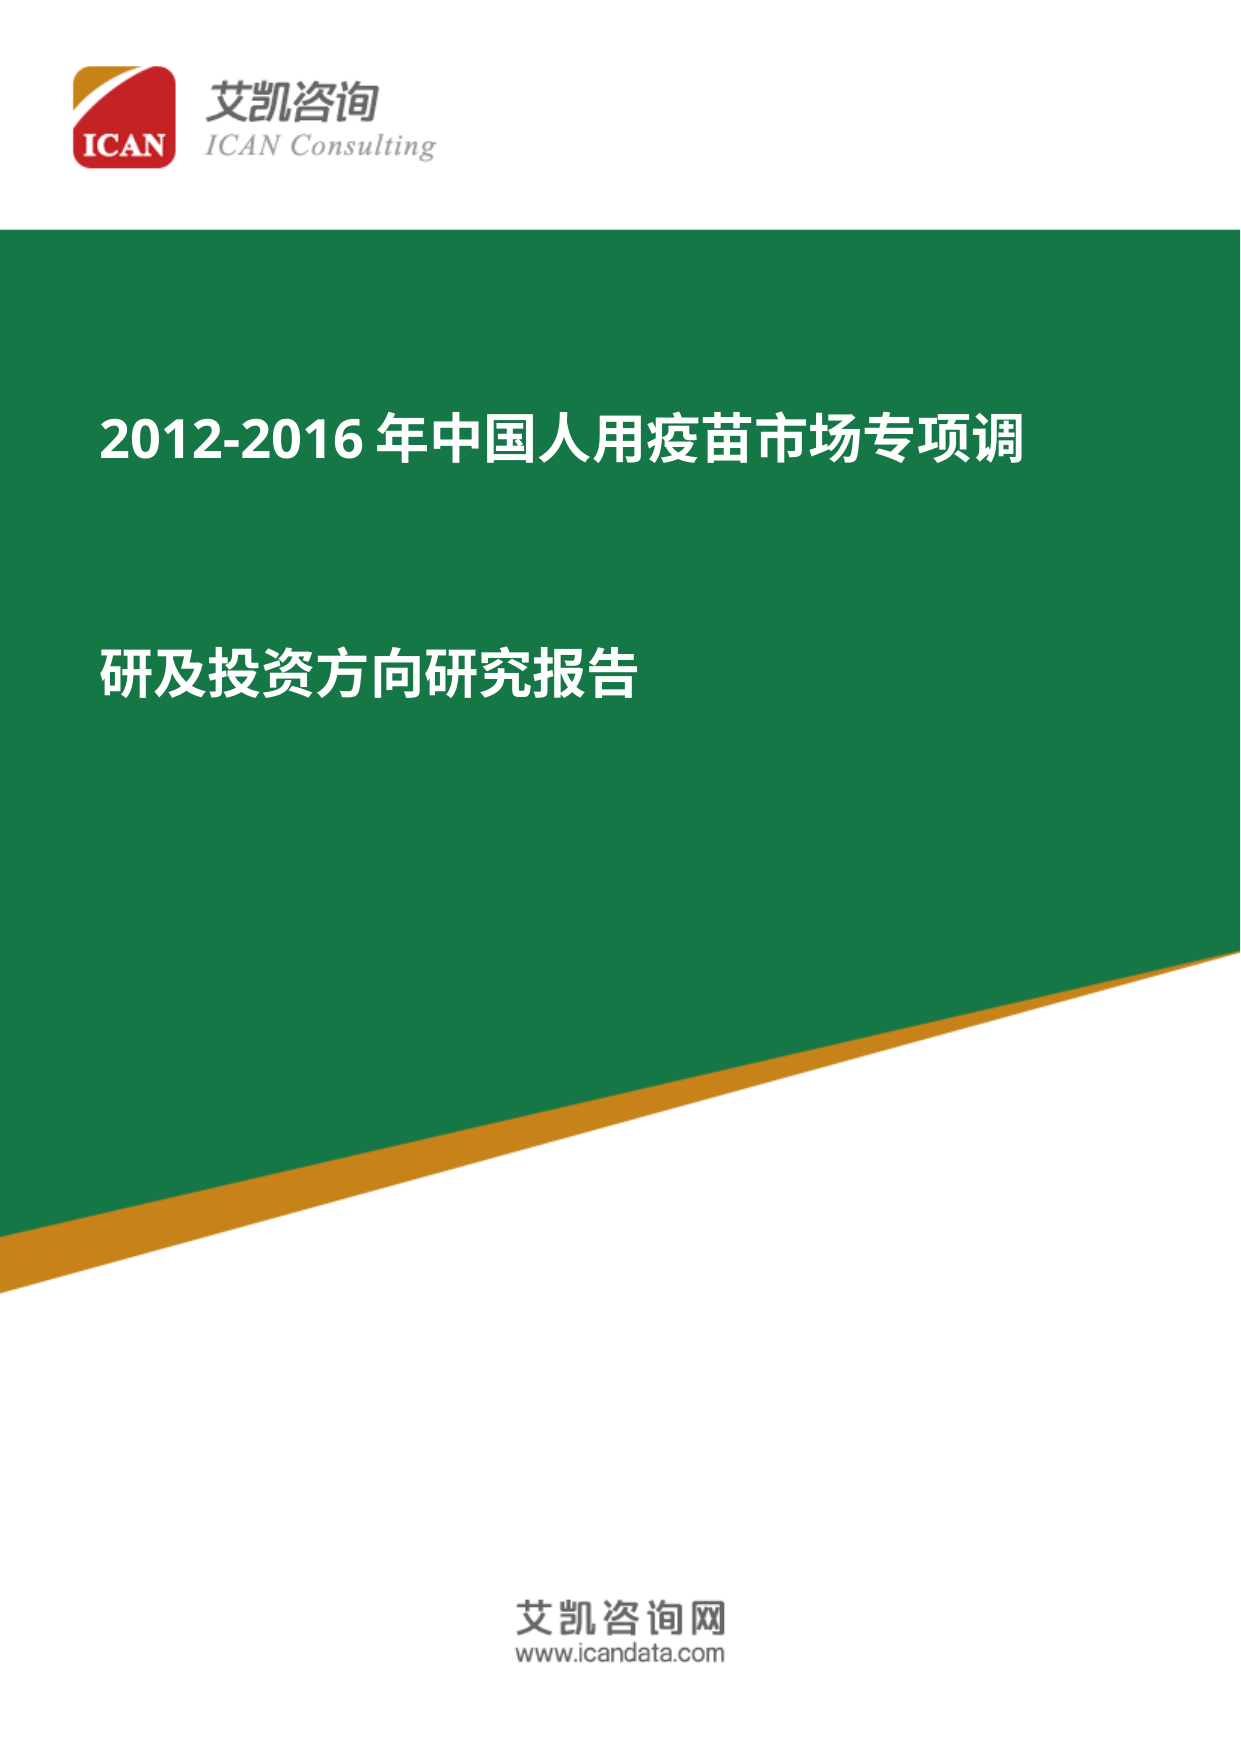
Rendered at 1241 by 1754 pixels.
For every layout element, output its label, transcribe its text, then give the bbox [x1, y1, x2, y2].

picture [0, 5, 1241, 1754]
subtitle 2012-2016年中国人用疫苗市场专项调研及投资方向研究报告 [99, 386, 1053, 718]
